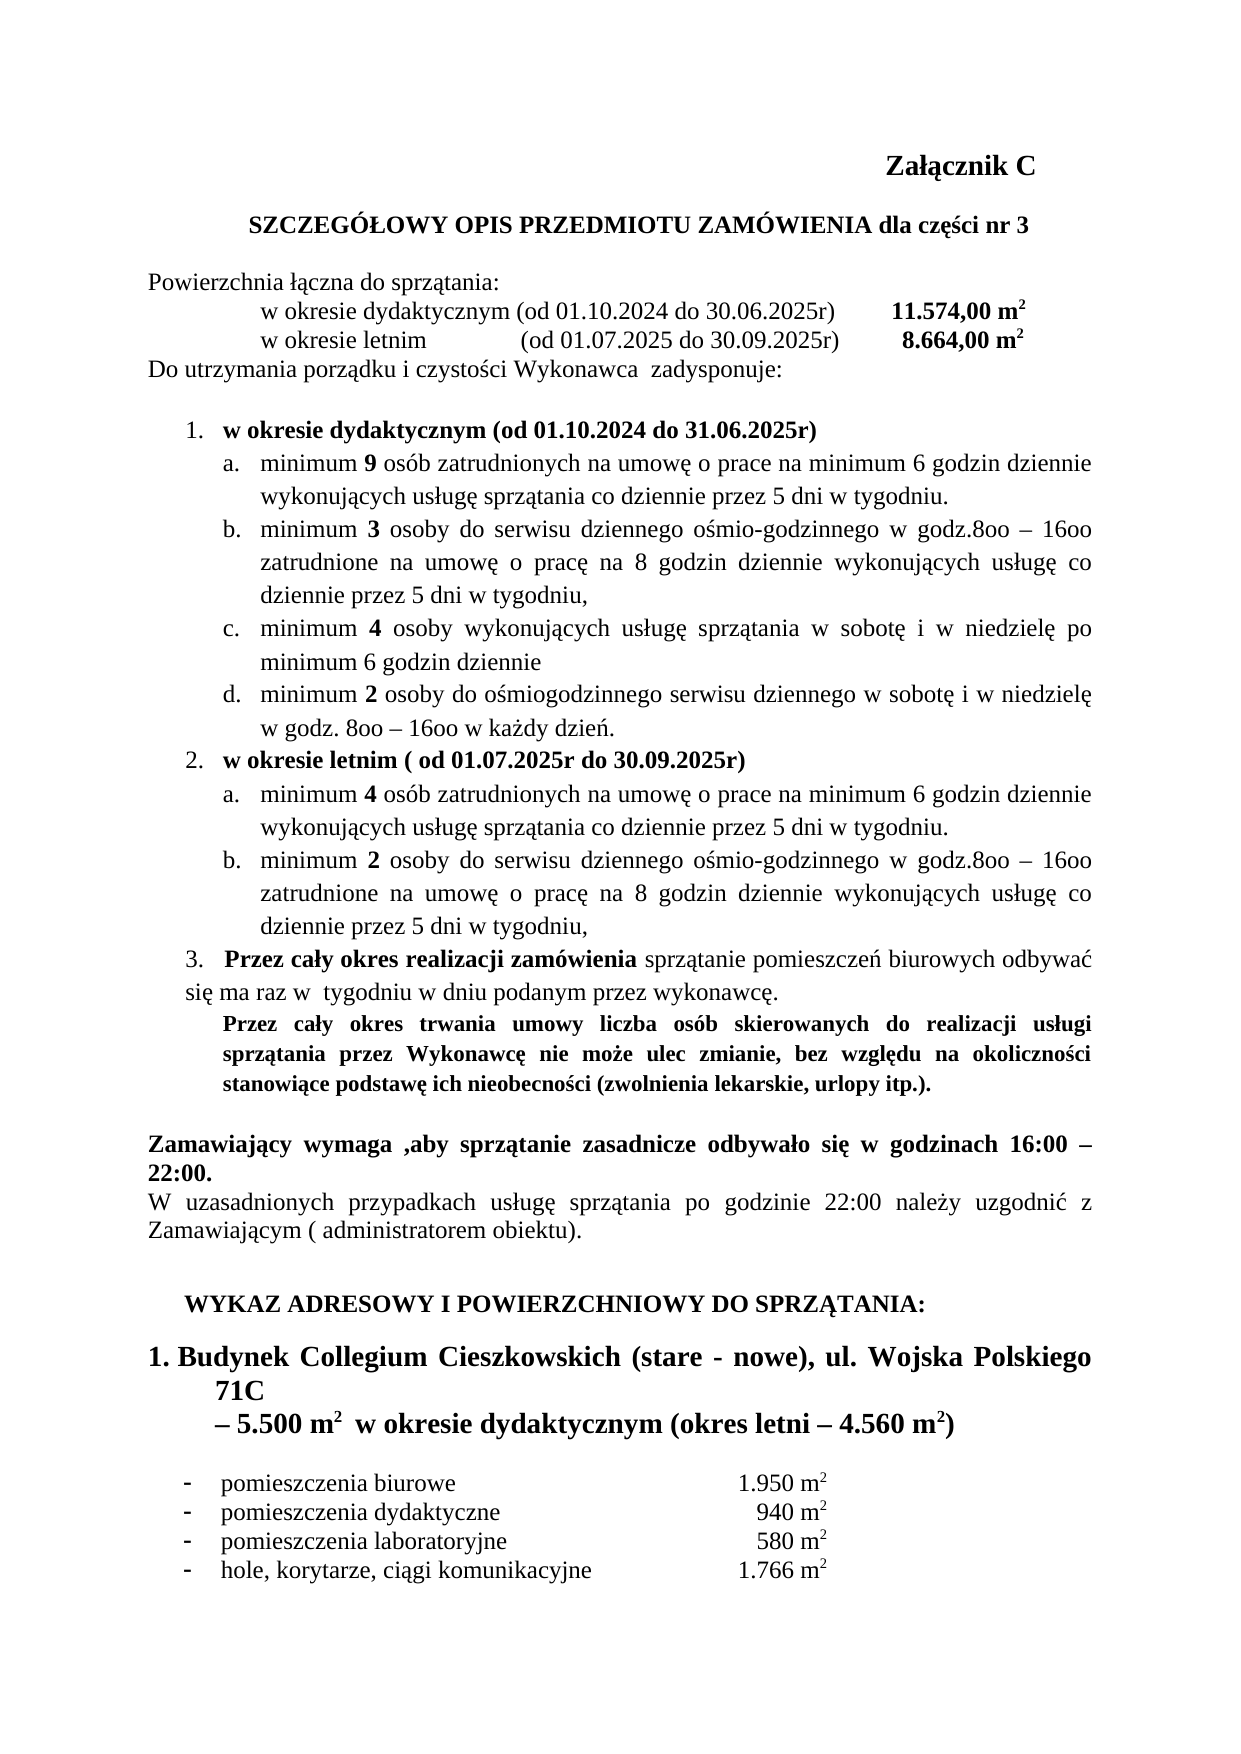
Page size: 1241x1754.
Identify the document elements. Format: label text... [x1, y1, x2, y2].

text w okresie letnim (od 01.07.2025 do 30.09.2025r) 8.664,00 m2 [260, 325, 1093, 354]
list pomieszczenia dydaktyczne 940 m2 [183, 1497, 1093, 1526]
list pomieszczenia biurowe 1.950 m2 [183, 1468, 1093, 1497]
text WYKAZ ADRESOWY I POWIERZCHNIOWY DO SPRZĄTANIA: [18, 1289, 1093, 1318]
text – 5.500 m2 w okresie dydaktycznym (okres letni – 4.560 m2) [215, 1406, 1093, 1440]
list minimum 4 osób zatrudnionych na umowę o prace na minimum 6 godzin dziennie wykonujących usługę sprzątania co dziennie przez 5 dni w tygodniu. [223, 779, 1093, 840]
text Zamawiający wymaga ,aby sprzątanie zasadnicze odbywało się w godzinach 16:00 – 22:00. [148, 1129, 1093, 1187]
list w okresie dydaktycznym (od 01.10.2024 do 31.06.2025r) [185, 415, 1093, 444]
list hole, korytarze, ciągi komunikacyjne 1.766 m2 [183, 1555, 1093, 1583]
text Do utrzymania porządku i czystości Wykonawca zadysponuje: [148, 354, 1093, 382]
list minimum 9 osób zatrudnionych na umowę o prace na minimum 6 godzin dziennie wykonujących usługę sprzątania co dziennie przez 5 dni w tygodniu. [223, 448, 1093, 510]
list 3. Przez cały okres realizacji zamówienia sprzątanie pomieszczeń biurowych odbywać się ma raz w tygodniu w dniu podanym przez wykonawcę. [185, 944, 1093, 1006]
text SZCZEGÓŁOWY OPIS PRZEDMIOTU ZAMÓWIENIA dla części nr 3 [185, 210, 1093, 239]
list W uzasadnionych przypadkach usługę sprzątania po godzinie 22:00 należy uzgodnić z Zamawiającym ( administratorem obiektu). [148, 1187, 1093, 1244]
list w okresie letnim ( od 01.07.2025r do 30.09.2025r) [185, 746, 1093, 774]
list Przez cały okres trwania umowy liczba osób skierowanych do realizacji usługi sprzątania przez Wykonawcę nie może ulec zmianie, bez względu na okoliczności stanowiące podstawę ich nieobecności (zwolnienia lekarskie, urlopy itp.). [223, 1010, 1093, 1097]
text Załącznik C [148, 148, 1093, 181]
list pomieszczenia laboratoryjne 580 m2 [183, 1526, 1093, 1555]
list minimum 2 osoby do serwisu dziennego ośmio-godzinnego w godz.8oo – 16oo zatrudnione na umowę o pracę na 8 godzin dziennie wykonujących usługę co dziennie przez 5 dni w tygodniu, [223, 845, 1093, 939]
text Powierzchnia łączna do sprzątania: [148, 267, 1093, 296]
list Budynek Collegium Cieszkowskich (stare - nowe), ul. Wojska Polskiego 71C [148, 1339, 1093, 1406]
list minimum 3 osoby do serwisu dziennego ośmio-godzinnego w godz.8oo – 16oo zatrudnione na umowę o pracę na 8 godzin dziennie wykonujących usługę co dziennie przez 5 dni w tygodniu, [223, 514, 1093, 609]
list minimum 2 osoby do ośmiogodzinnego serwisu dziennego w sobotę i w niedzielę w godz. 8oo – 16oo w każdy dzień. [223, 679, 1093, 741]
list minimum 4 osoby wykonujących usługę sprzątania w sobotę i w niedzielę po minimum 6 godzin dziennie [223, 613, 1093, 675]
text w okresie dydaktycznym (od 01.10.2024 do 30.06.2025r) 11.574,00 m2 [260, 296, 1093, 325]
